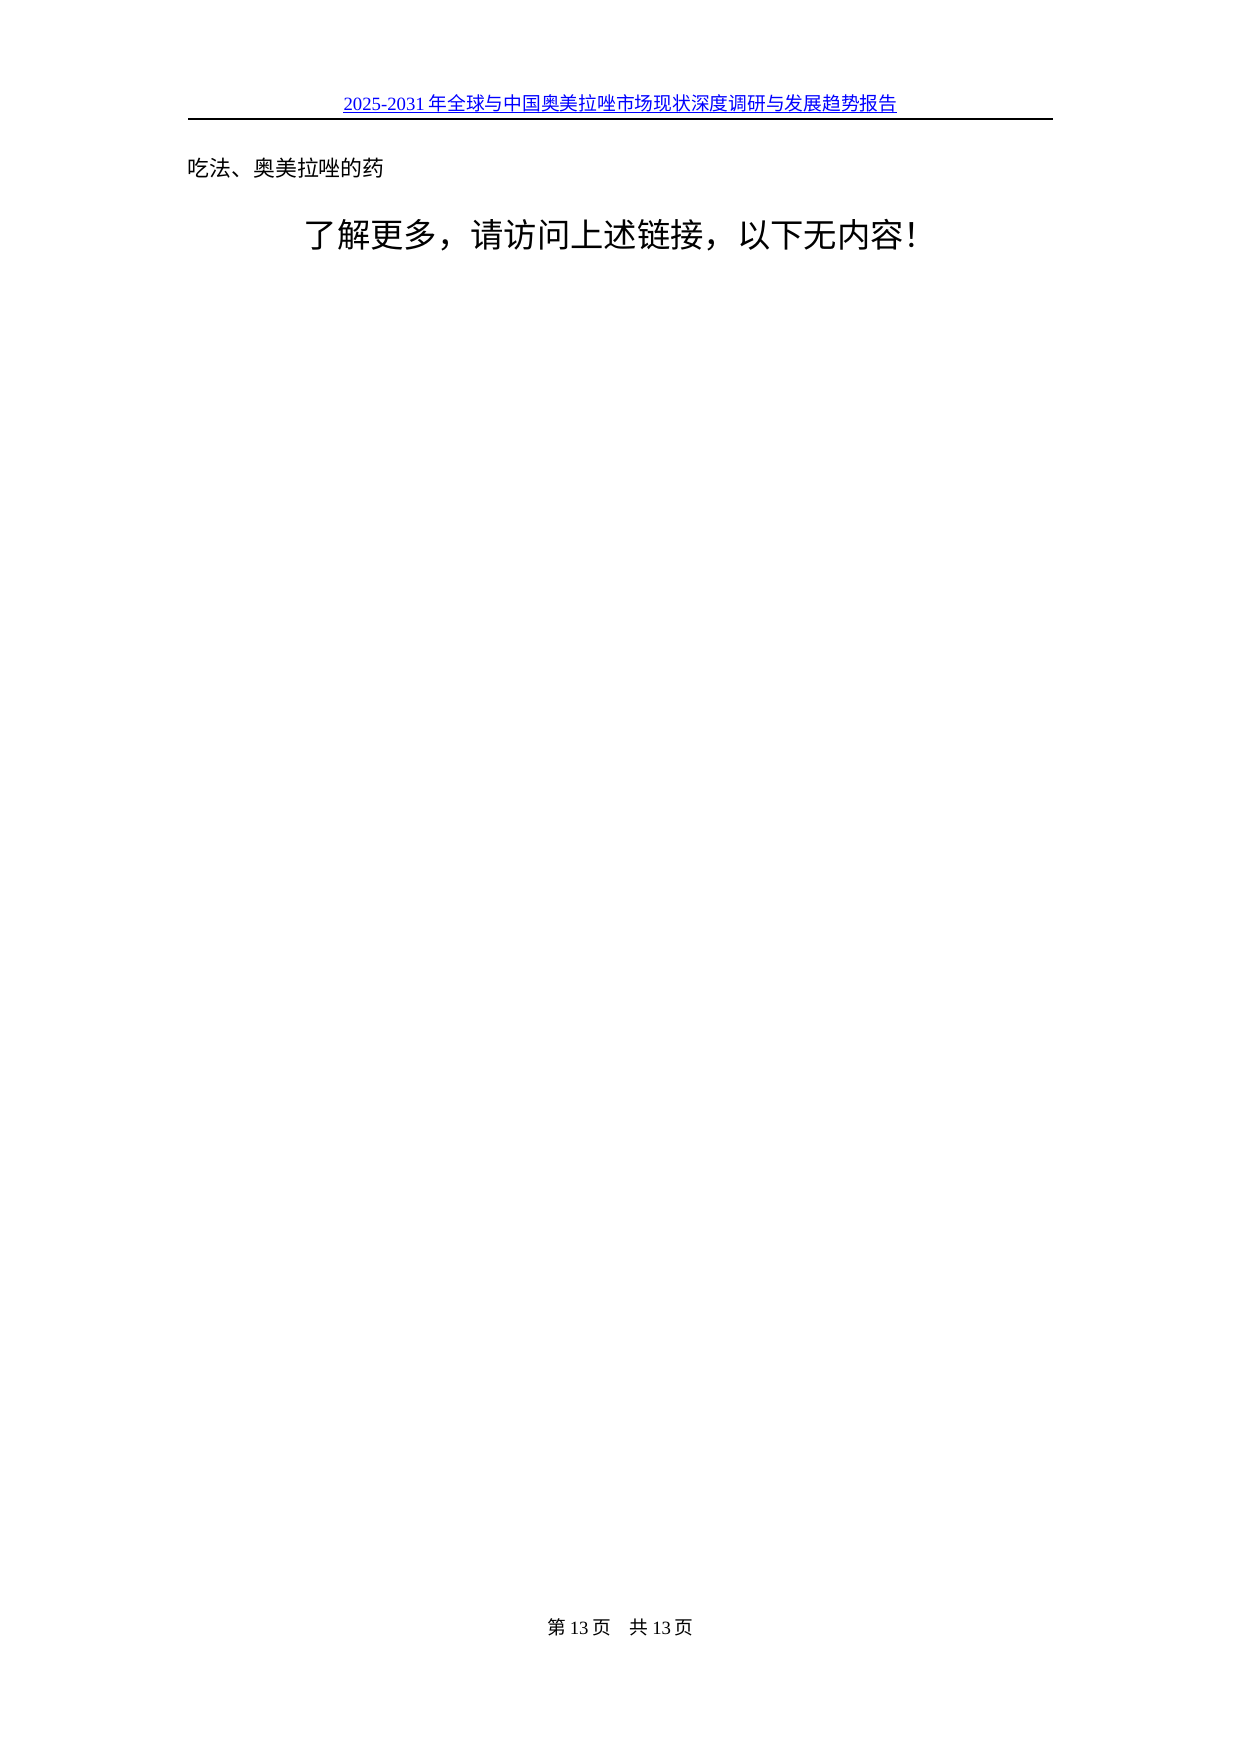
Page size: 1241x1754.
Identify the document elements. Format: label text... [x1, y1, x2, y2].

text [187, 150, 1053, 183]
title 了解更多，请访问上述链接，以下无内容！ [187, 200, 1053, 265]
